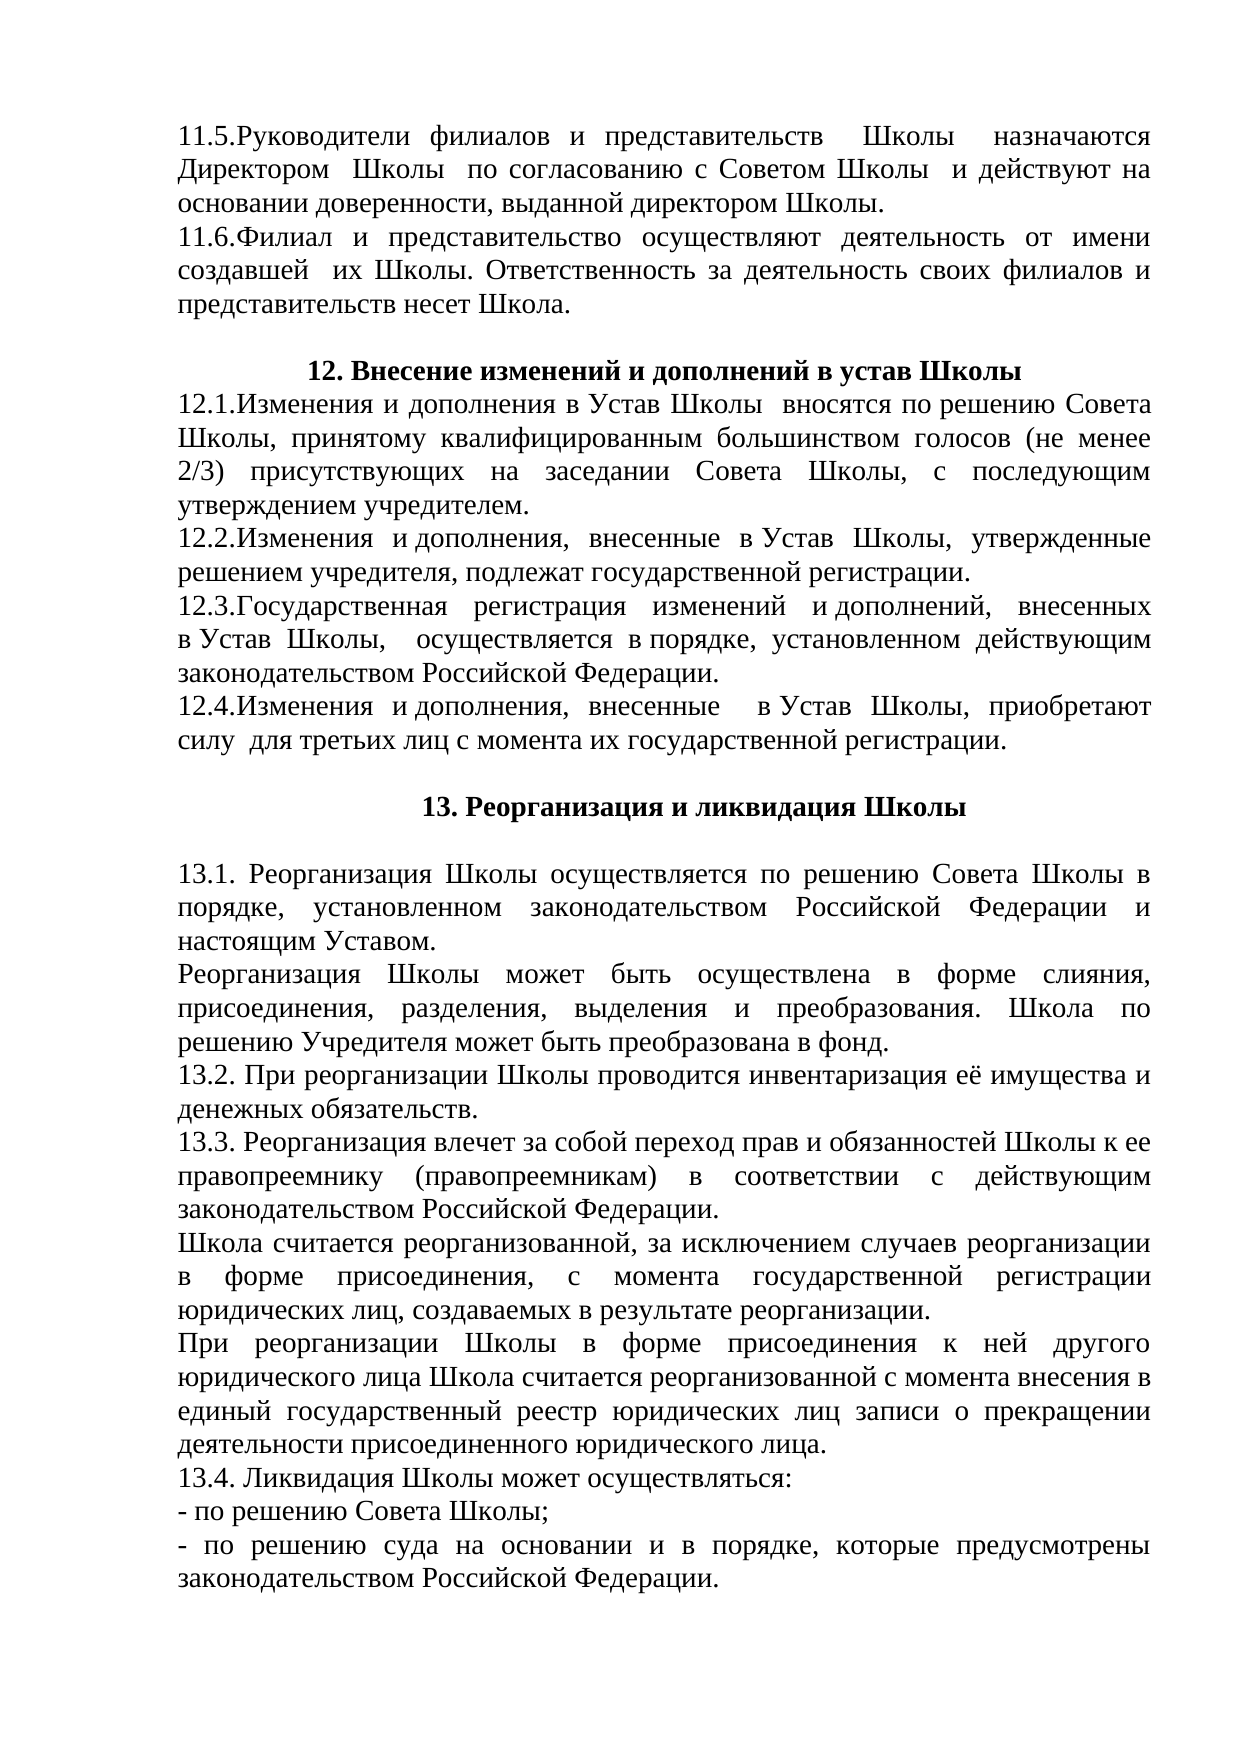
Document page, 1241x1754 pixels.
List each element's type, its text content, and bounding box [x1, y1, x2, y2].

text - по решению Совета Школы; [177, 1493, 1152, 1527]
text - по решению суда на основании и в порядке, которые предусмотрены законодательством Российской Федерации. [177, 1527, 1152, 1594]
text 13.2. При реорганизации Школы проводится инвентаризация её имущества и денежных обязательств. [177, 1057, 1152, 1124]
list Изменения и дополнения, внесенные в Устав Школы, утвержденные решением учредителя, подлежат государственной регистрации. [177, 521, 1152, 588]
text 13. Реорганизация и ликвидация Школы [177, 789, 1152, 822]
text Реорганизация Школы может быть осуществлена в форме слияния, присоединения, разделения, выделения и преобразования. Школа по решению Учредителя может быть преобразована в фонд. [177, 957, 1152, 1057]
list Изменения и дополнения в Устав Школы вносятся по решению Совета Школы, принятому квалифицированным большинством голосов (не менее 2/3) присутствующих на заседании Совета Школы, с последующим утверждением учредителем. [177, 386, 1152, 521]
text 12. Внесение изменений и дополнений в устав Школы [177, 353, 1152, 386]
text При реорганизации Школы в форме присоединения к ней другого юридического лица Школа считается реорганизованной с момента внесения в единый государственный реестр юридических лиц записи о прекращении деятельности присоединенного юридического лица. [177, 1326, 1152, 1460]
text Школа считается реорганизованной, за исключением случаев реорганизации в форме присоединения, с момента государственной регистрации юридических лиц, создаваемых в результате реорганизации. [177, 1225, 1152, 1326]
list Государственная регистрация изменений и дополнений, внесенных в Устав Школы, осуществляется в порядке, установленном действующим законодательством Российской Федерации. [177, 588, 1152, 688]
list Руководители филиалов и представительств Школы назначаются Директором Школы по согласованию с Советом Школы и действуют на основании доверенности, выданной директором Школы. [177, 118, 1152, 219]
list Филиал и представительство осуществляют деятельность от имени создавшей их Школы. Ответственность за деятельность своих филиалов и представительств несет Школа. [177, 219, 1152, 319]
text 13.3. Реорганизация влечет за собой переход прав и обязанностей Школы к ее правопреемнику (правопреемникам) в соответствии с действующим законодательством Российской Федерации. [177, 1124, 1152, 1225]
text 13.1. Реорганизация Школы осуществляется по решению Совета Школы в порядке, установленном законодательством Российской Федерации и настоящим Уставом. [177, 856, 1152, 957]
list Изменения и дополнения, внесенные в Устав Школы, приобретают силу для третьих лиц с момента их государственной регистрации. [177, 688, 1152, 755]
text 13.4. Ликвидация Школы может осуществляться: [177, 1460, 1152, 1493]
